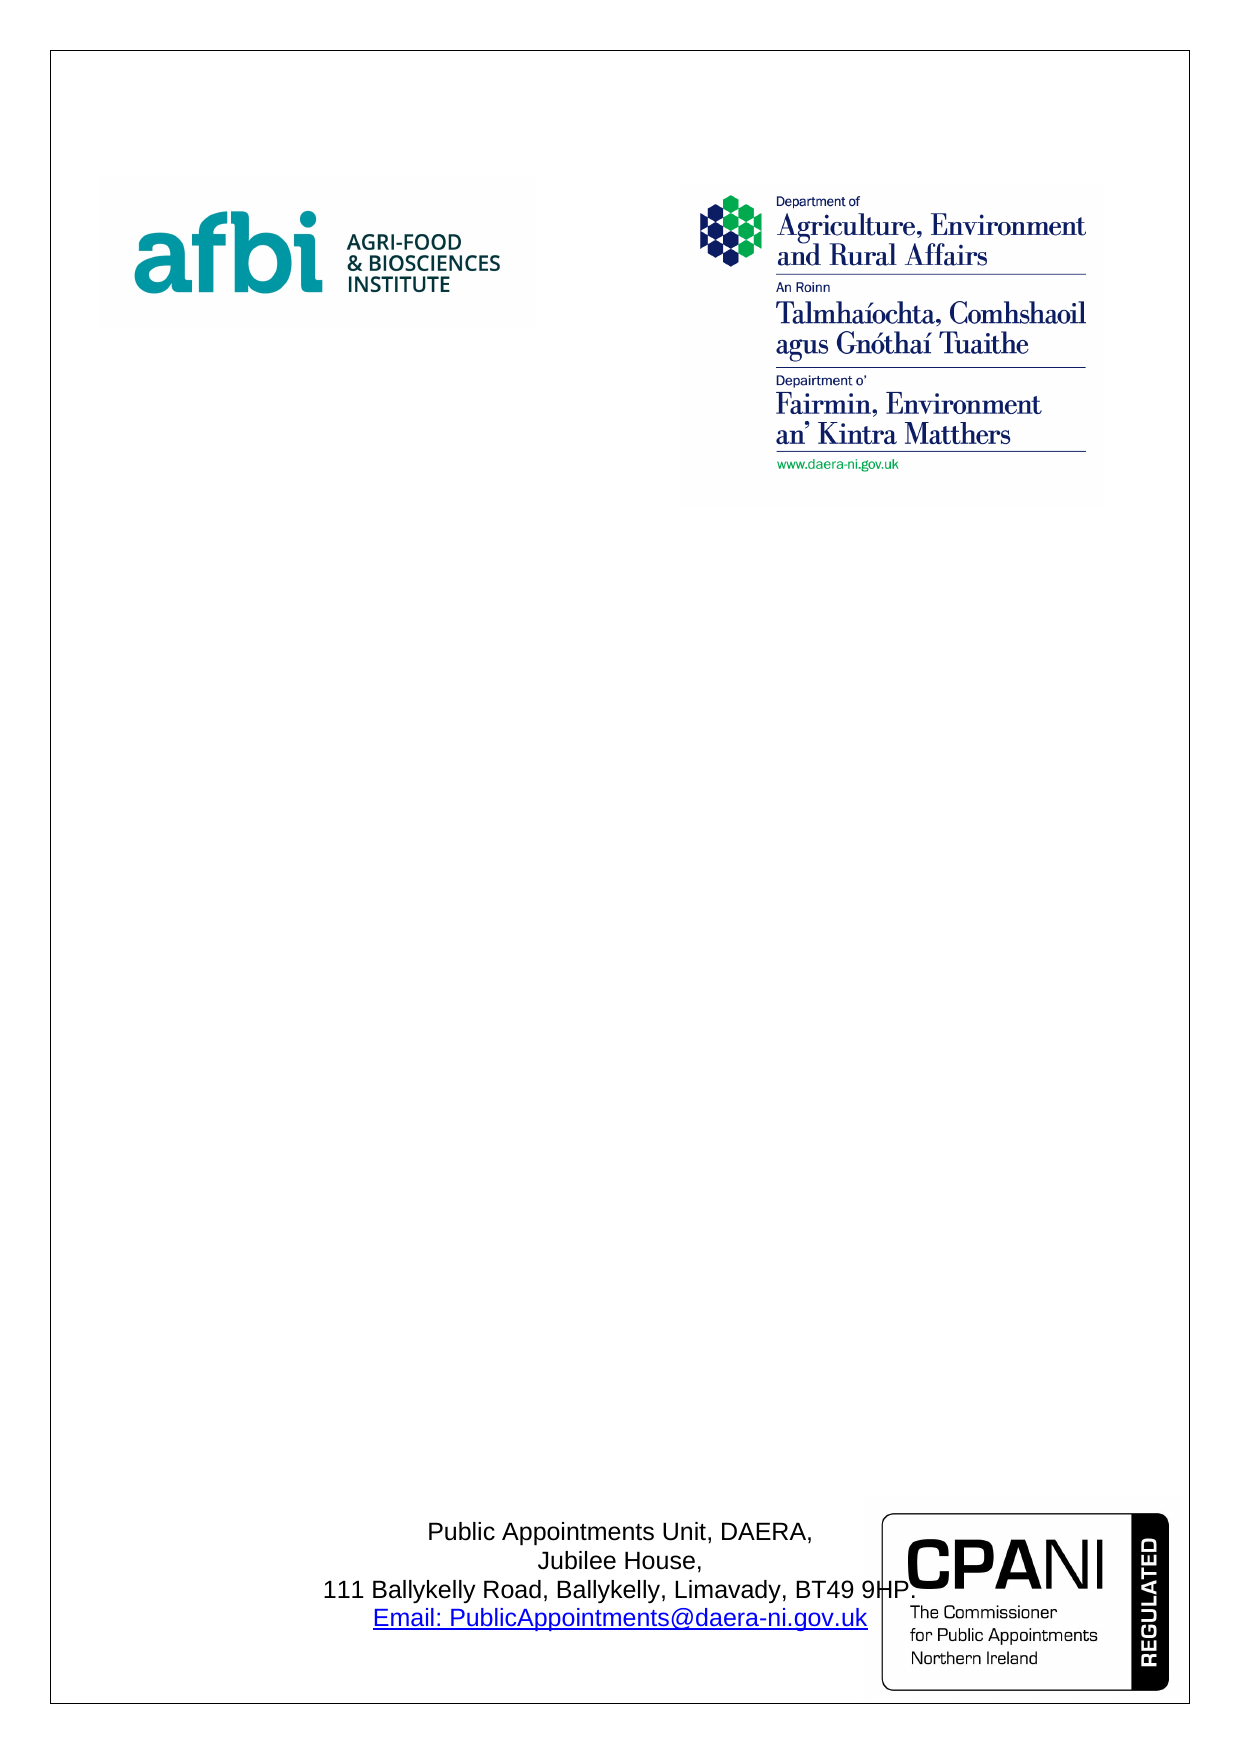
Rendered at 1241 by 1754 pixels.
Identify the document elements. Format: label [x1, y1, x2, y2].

picture [861, 1704, 1189, 1709]
picture [98, 175, 536, 329]
picture [861, 1495, 1189, 1703]
